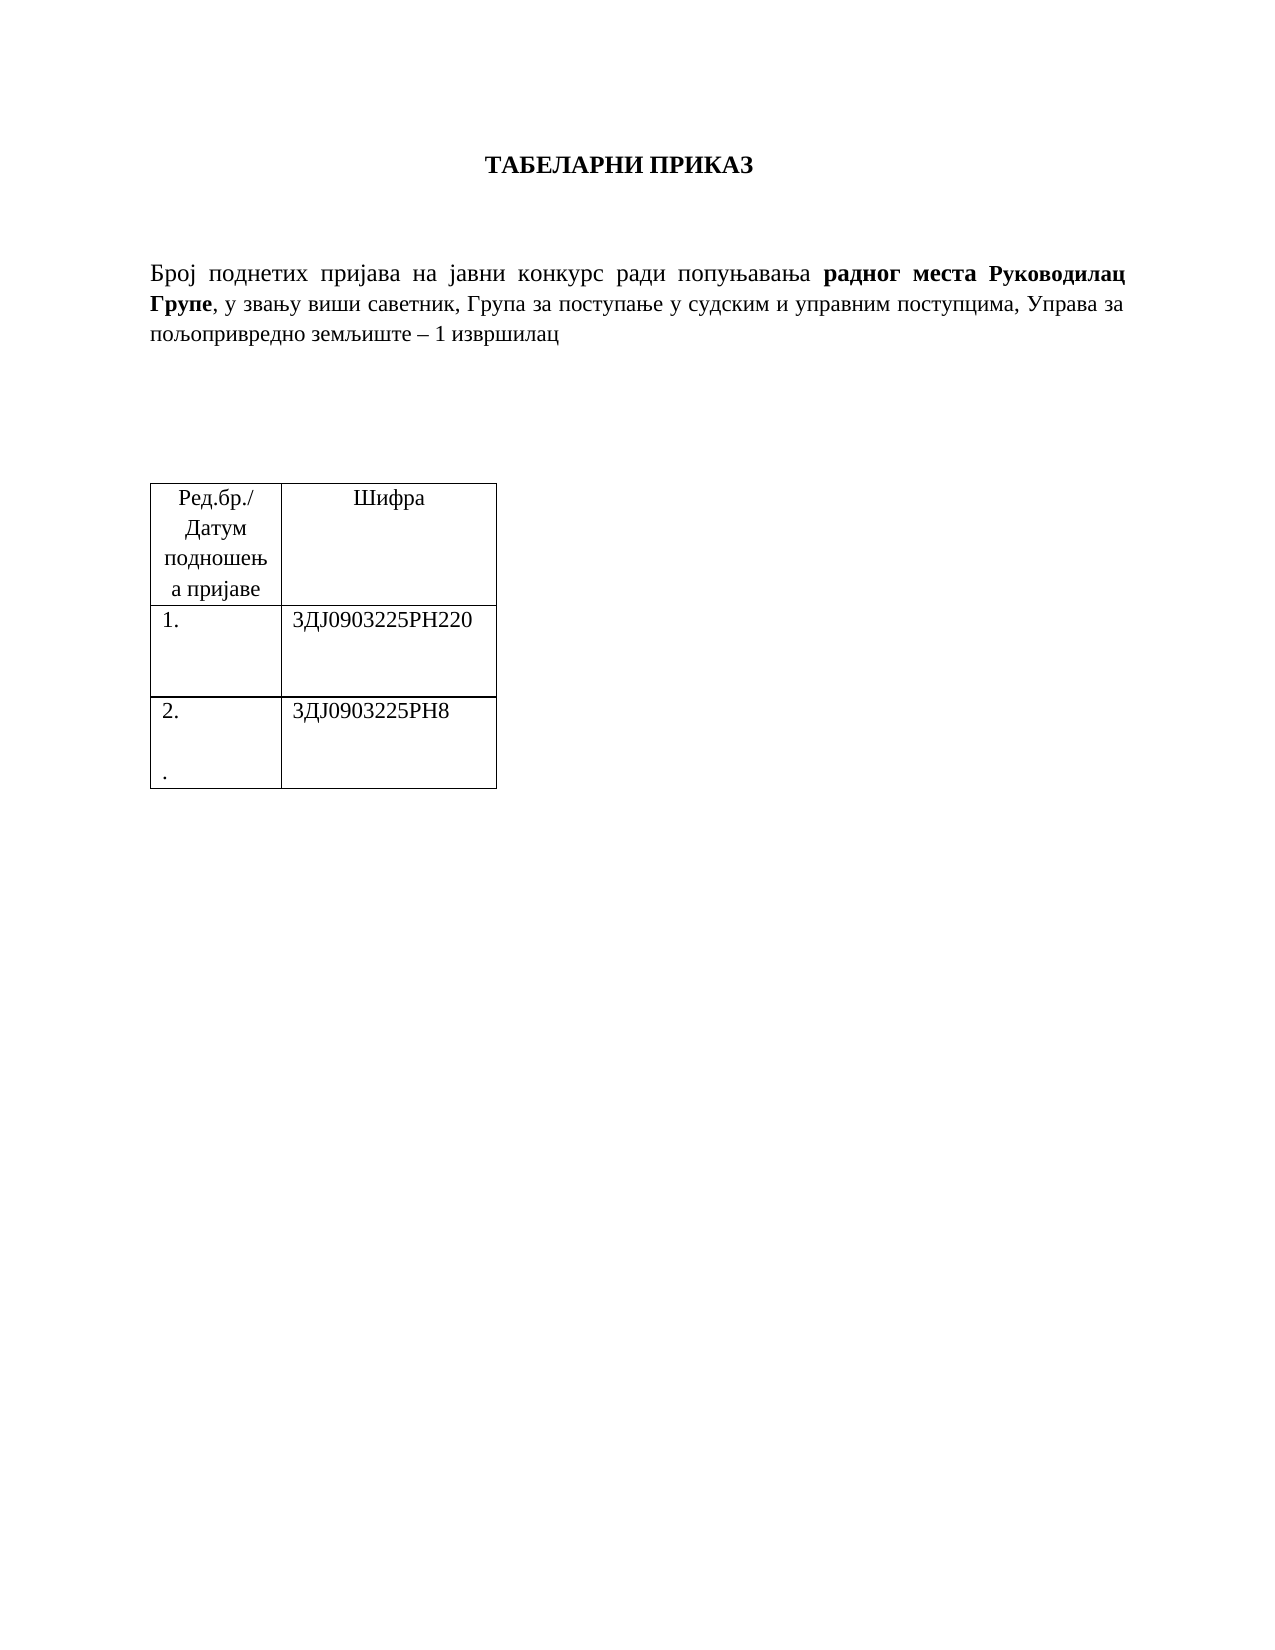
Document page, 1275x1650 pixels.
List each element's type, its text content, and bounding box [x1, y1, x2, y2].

table_cell 3ДЈ0903225РН8 [282, 698, 496, 788]
table_header Шифра [282, 484, 496, 605]
text Број поднетих пријава на јавни конкурс ради попуњавања радног места Руководилац Групе, у звању виши саветник, Група за поступање у судским и управним поступцима, Управа за пољопривредно земљиште – 1 извршилац [150, 258, 1125, 347]
table_header Ред.бр./ Датум подношења пријаве [151, 484, 281, 605]
text ТАБЕЛАРНИ ПРИКАЗ [112, 150, 1125, 179]
table_cell 2. . [151, 698, 281, 788]
table_cell 3ДЈ0903225РН220 [282, 606, 496, 696]
table_cell 1. [151, 606, 281, 696]
